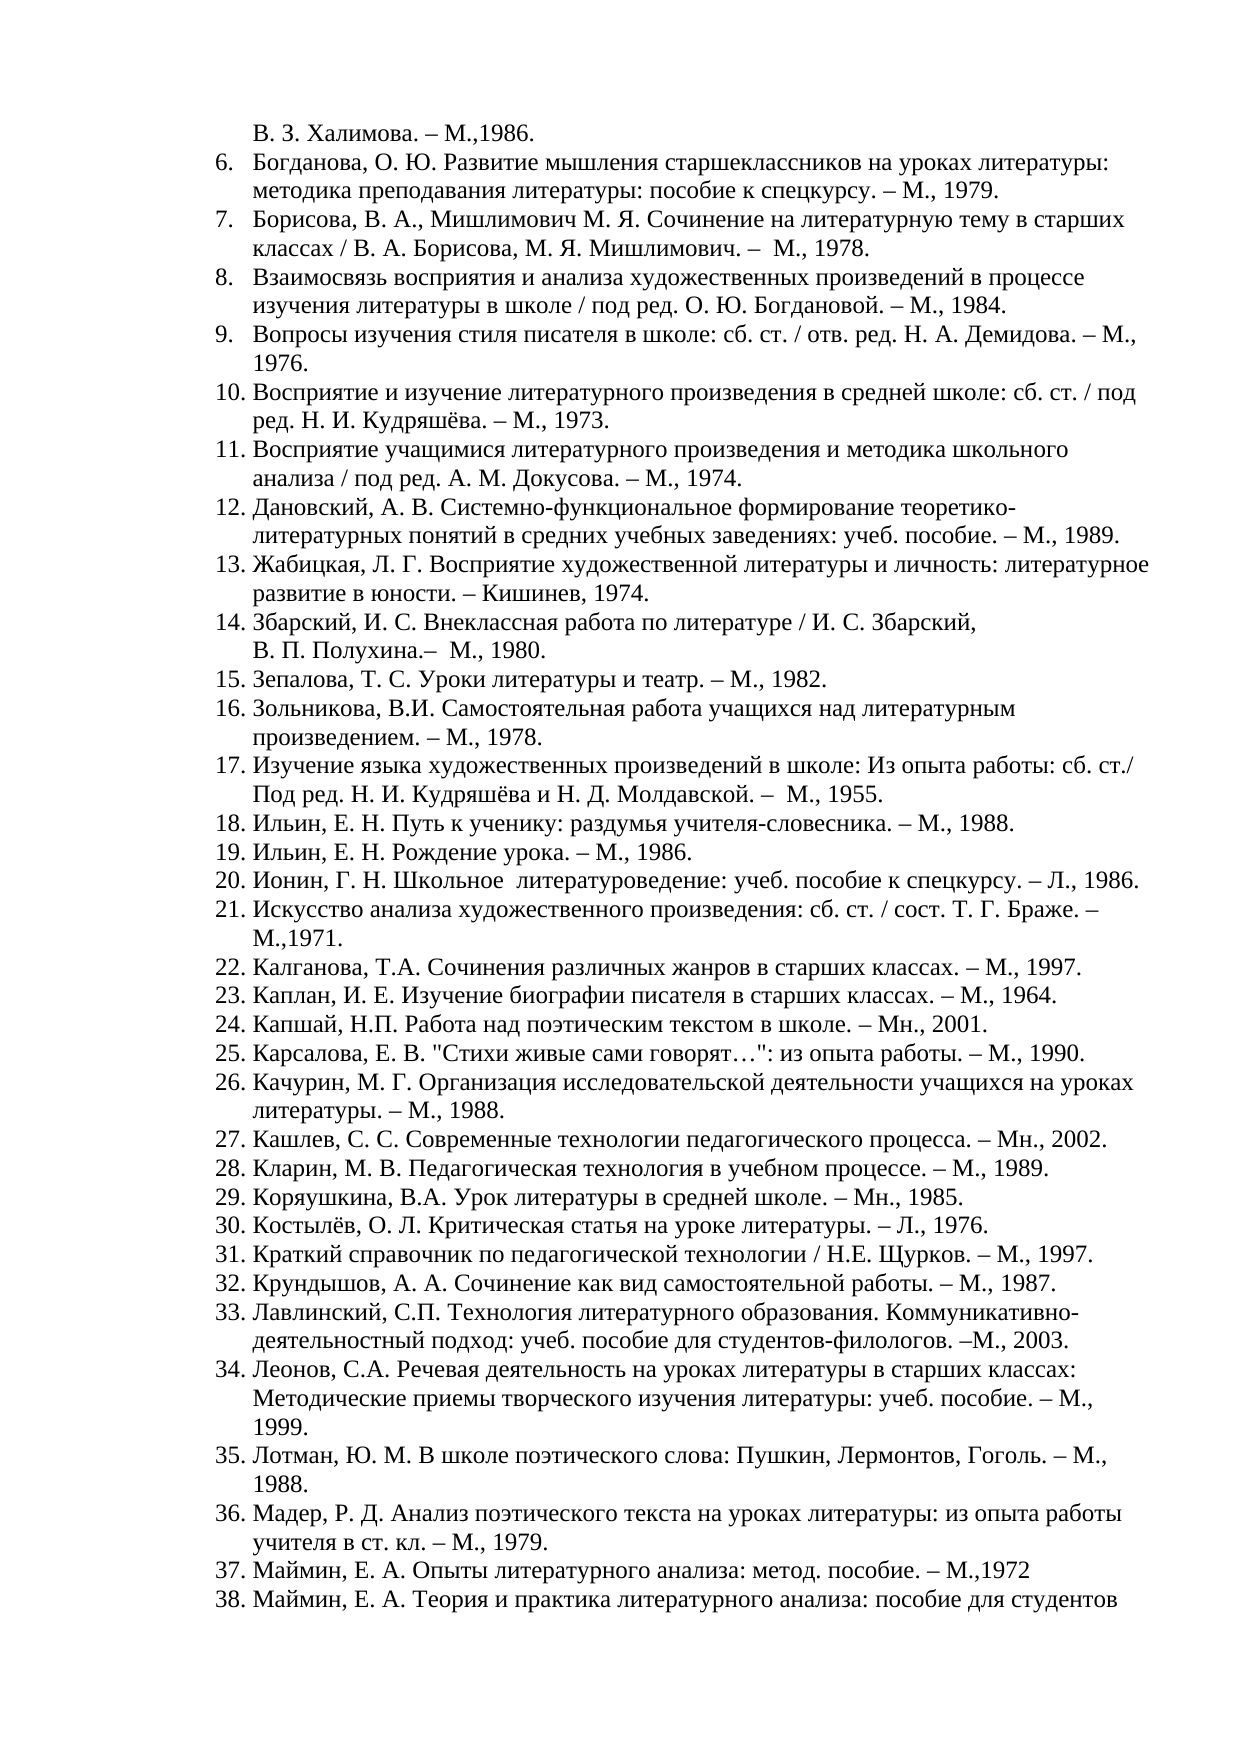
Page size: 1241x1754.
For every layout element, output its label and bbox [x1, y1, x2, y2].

table_cell [177, 118, 1152, 1613]
